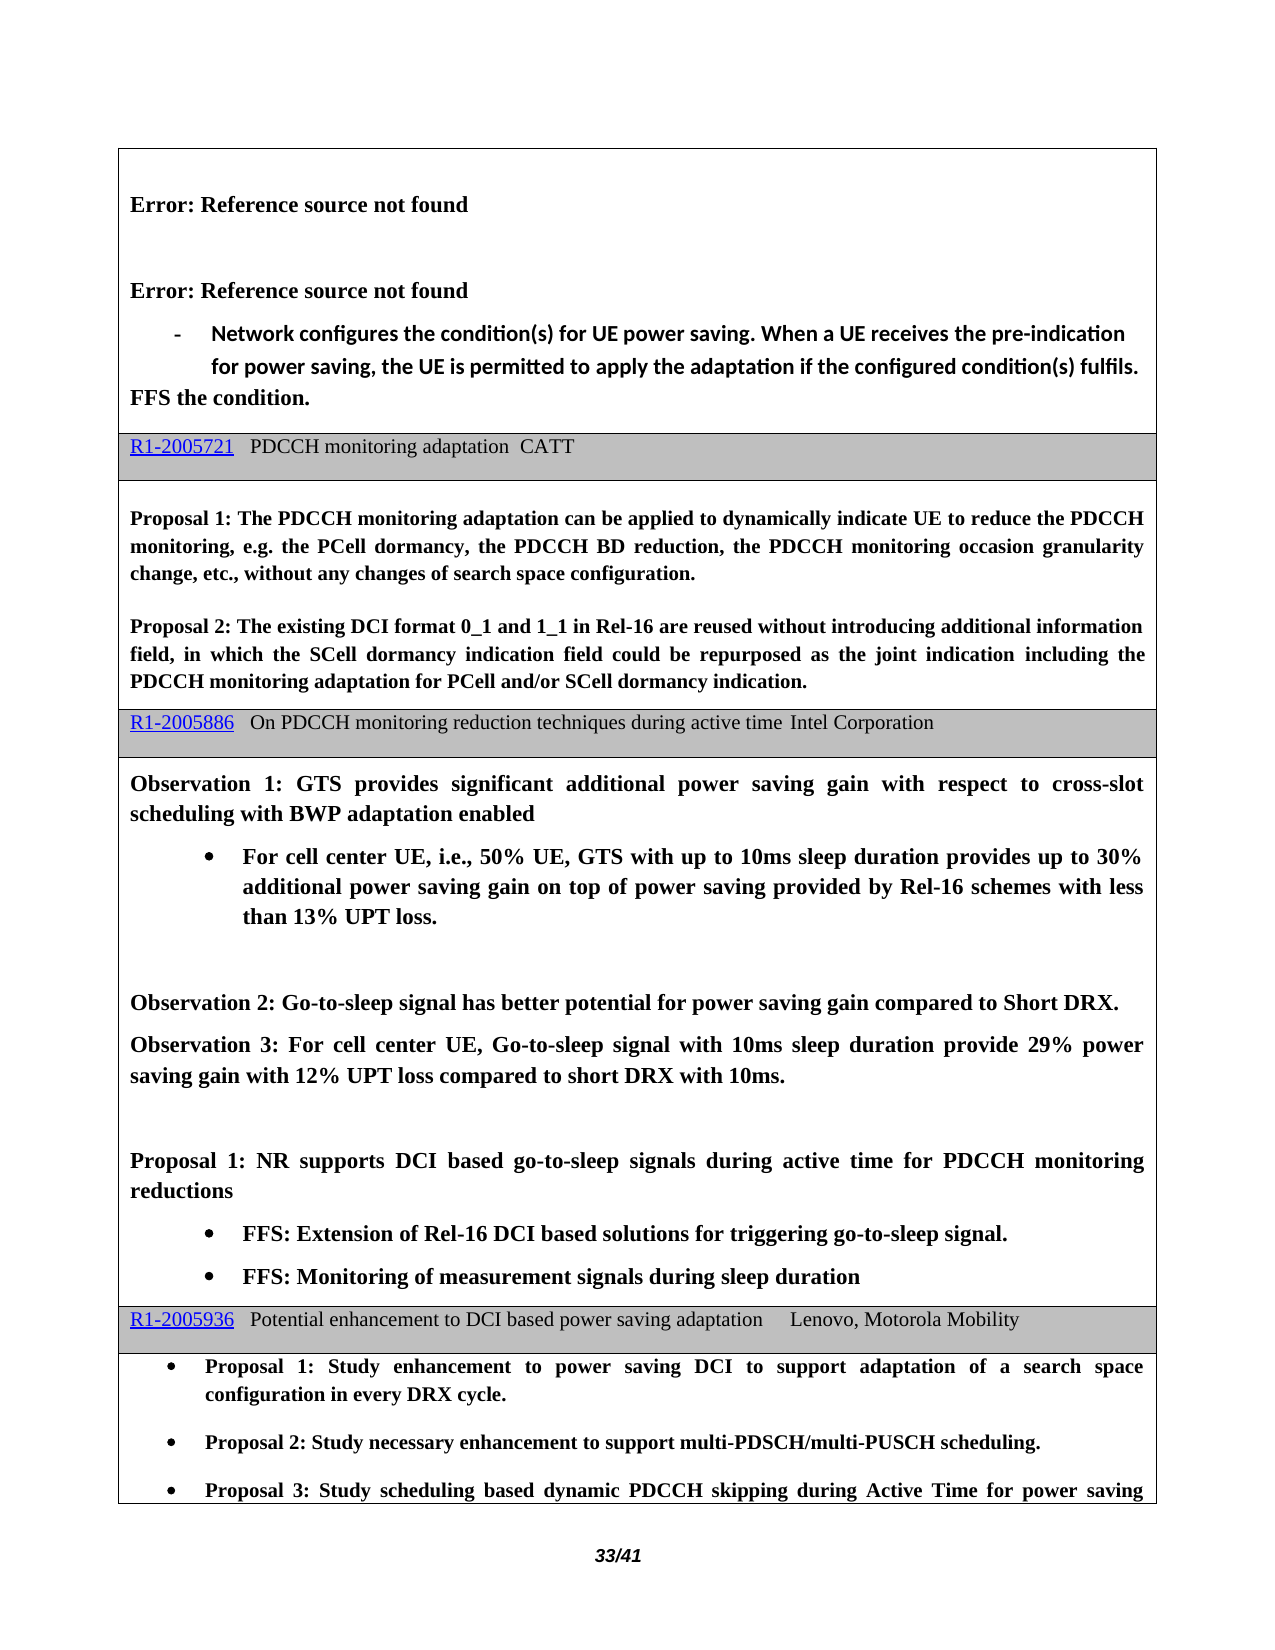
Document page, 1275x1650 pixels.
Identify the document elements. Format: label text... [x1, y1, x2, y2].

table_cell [119, 1354, 1156, 1502]
table_cell R1-2005721 PDCCH monitoring adaptation CATT [119, 434, 1156, 480]
table_cell R1-2005936 Potential enhancement to DCI based power saving adaptation Lenovo, Motorola Mobility [119, 1307, 1156, 1353]
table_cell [119, 149, 1156, 433]
table_cell Observation 1: GTS provides significant additional power saving gain with respect to cross-slot scheduling with BWP adaptation enabled For cell center UE, i.e., 50% UE, GTS with up to 10ms sleep duration provides up to 30% additional power saving gain on top of power saving provided by Rel-16 schemes with less than 13% UPT loss. Observation 2: Go-to-sleep signal has better potential for power saving gain compared to Short DRX. Observation 3: For cell center UE, Go-to-sleep signal with 10ms sleep duration provide 29% power saving gain with 12% UPT loss compared to short DRX with 10ms. Proposal 1: NR supports DCI based go-to-sleep signals during active time for PDCCH monitoring reductions FFS: Extension of Rel-16 DCI based solutions for triggering go-to-sleep signal. FFS: Monitoring of measurement signals during sleep duration [119, 758, 1156, 1306]
table_cell R1-2005886 On PDCCH monitoring reduction techniques during active time Intel Corporation [119, 710, 1156, 757]
table_cell Proposal 1: The PDCCH monitoring adaptation can be applied to dynamically indicate UE to reduce the PDCCH monitoring, e.g. the PCell dormancy, the PDCCH BD reduction, the PDCCH monitoring occasion granularity change, etc., without any changes of search space configuration. Proposal 2: The existing DCI format 0_1 and 1_1 in Rel-16 are reused without introducing additional information field, in which the SCell dormancy indication field could be repurposed as the joint indication including the PDCCH monitoring adaptation for PCell and/or SCell dormancy indication. [119, 481, 1156, 709]
